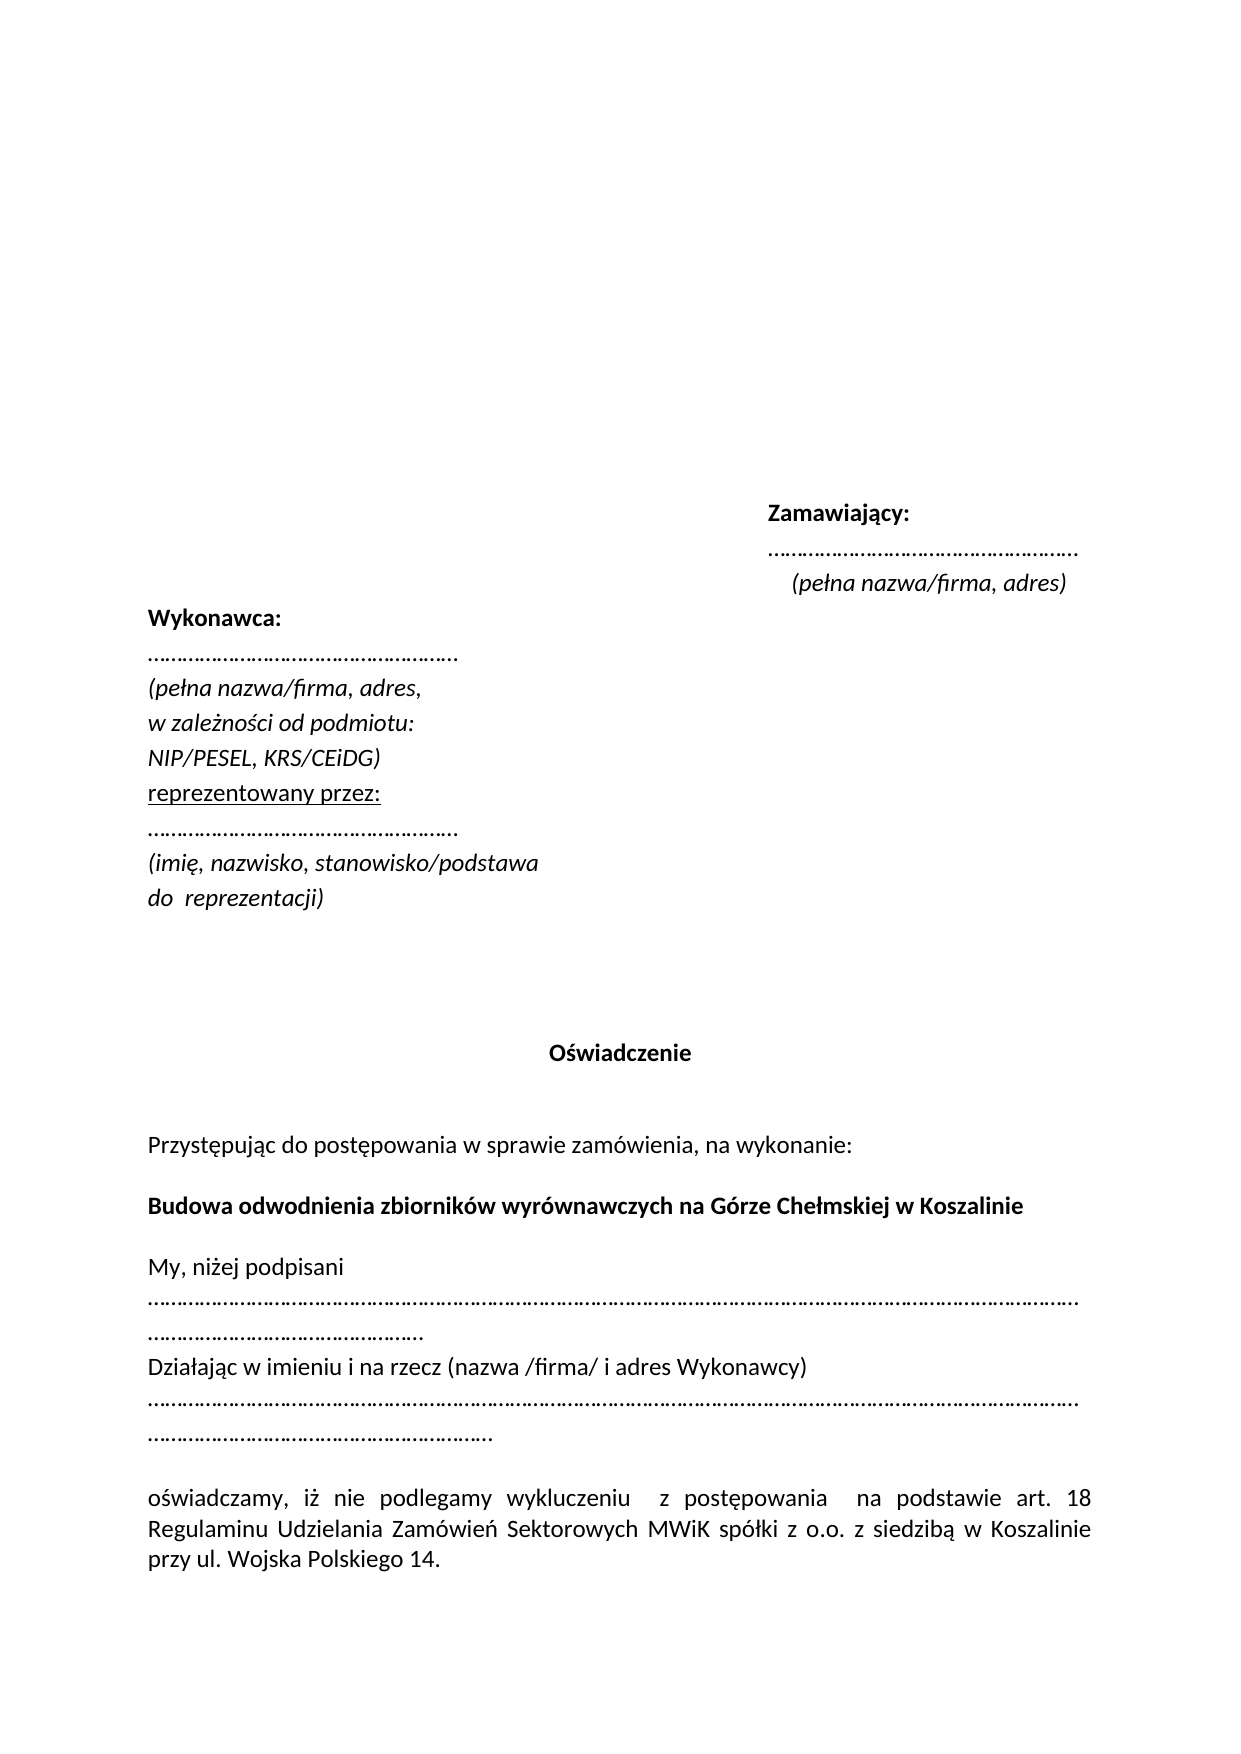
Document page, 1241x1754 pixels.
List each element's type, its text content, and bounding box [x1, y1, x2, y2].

text oświadczamy, iż nie podlegamy wykluczeniu z postępowania na podstawie art. 18 Regulaminu Udzielania Zamówień Sektorowych MWiK spółki z o.o. z siedzibą w Koszalinie przy ul. Wojska Polskiego 14. [148, 1482, 1093, 1574]
text My, niżej podpisani [148, 1251, 1093, 1281]
text Budowa odwodnienia zbiorników wyrównawczych na Górze Chełmskiej w Koszalinie [148, 1190, 1093, 1220]
text ……………………………………………… [148, 638, 472, 668]
text …………………………………………………………………………………………………………………………………………………………………………………………………… [148, 1382, 1093, 1447]
text Działając w imieniu i na rzecz (nazwa /firma/ i adres Wykonawcy) [148, 1351, 1093, 1382]
text ……………………………………………… [768, 533, 1093, 563]
text ……………………………………………… [148, 813, 472, 843]
text (pełna nazwa/firma, adres) [768, 568, 1093, 598]
text reprezentowany przez: [148, 778, 1093, 808]
text (pełna nazwa/firma, adres, w zależności od podmiotu: NIP/PESEL, KRS/CEiDG) [148, 673, 472, 773]
text Przystępując do postępowania w sprawie zamówienia, na wykonanie: [148, 1129, 1093, 1159]
text (imię, nazwisko, stanowisko/podstawa do reprezentacji) [148, 848, 546, 913]
text Zamawiający: [694, 498, 1093, 528]
text Wykonawca: [148, 603, 1093, 633]
text Oświadczenie [148, 1037, 1093, 1068]
text ………………………………………………………………………………………………………………………………………………………………………………………… [148, 1281, 1093, 1347]
